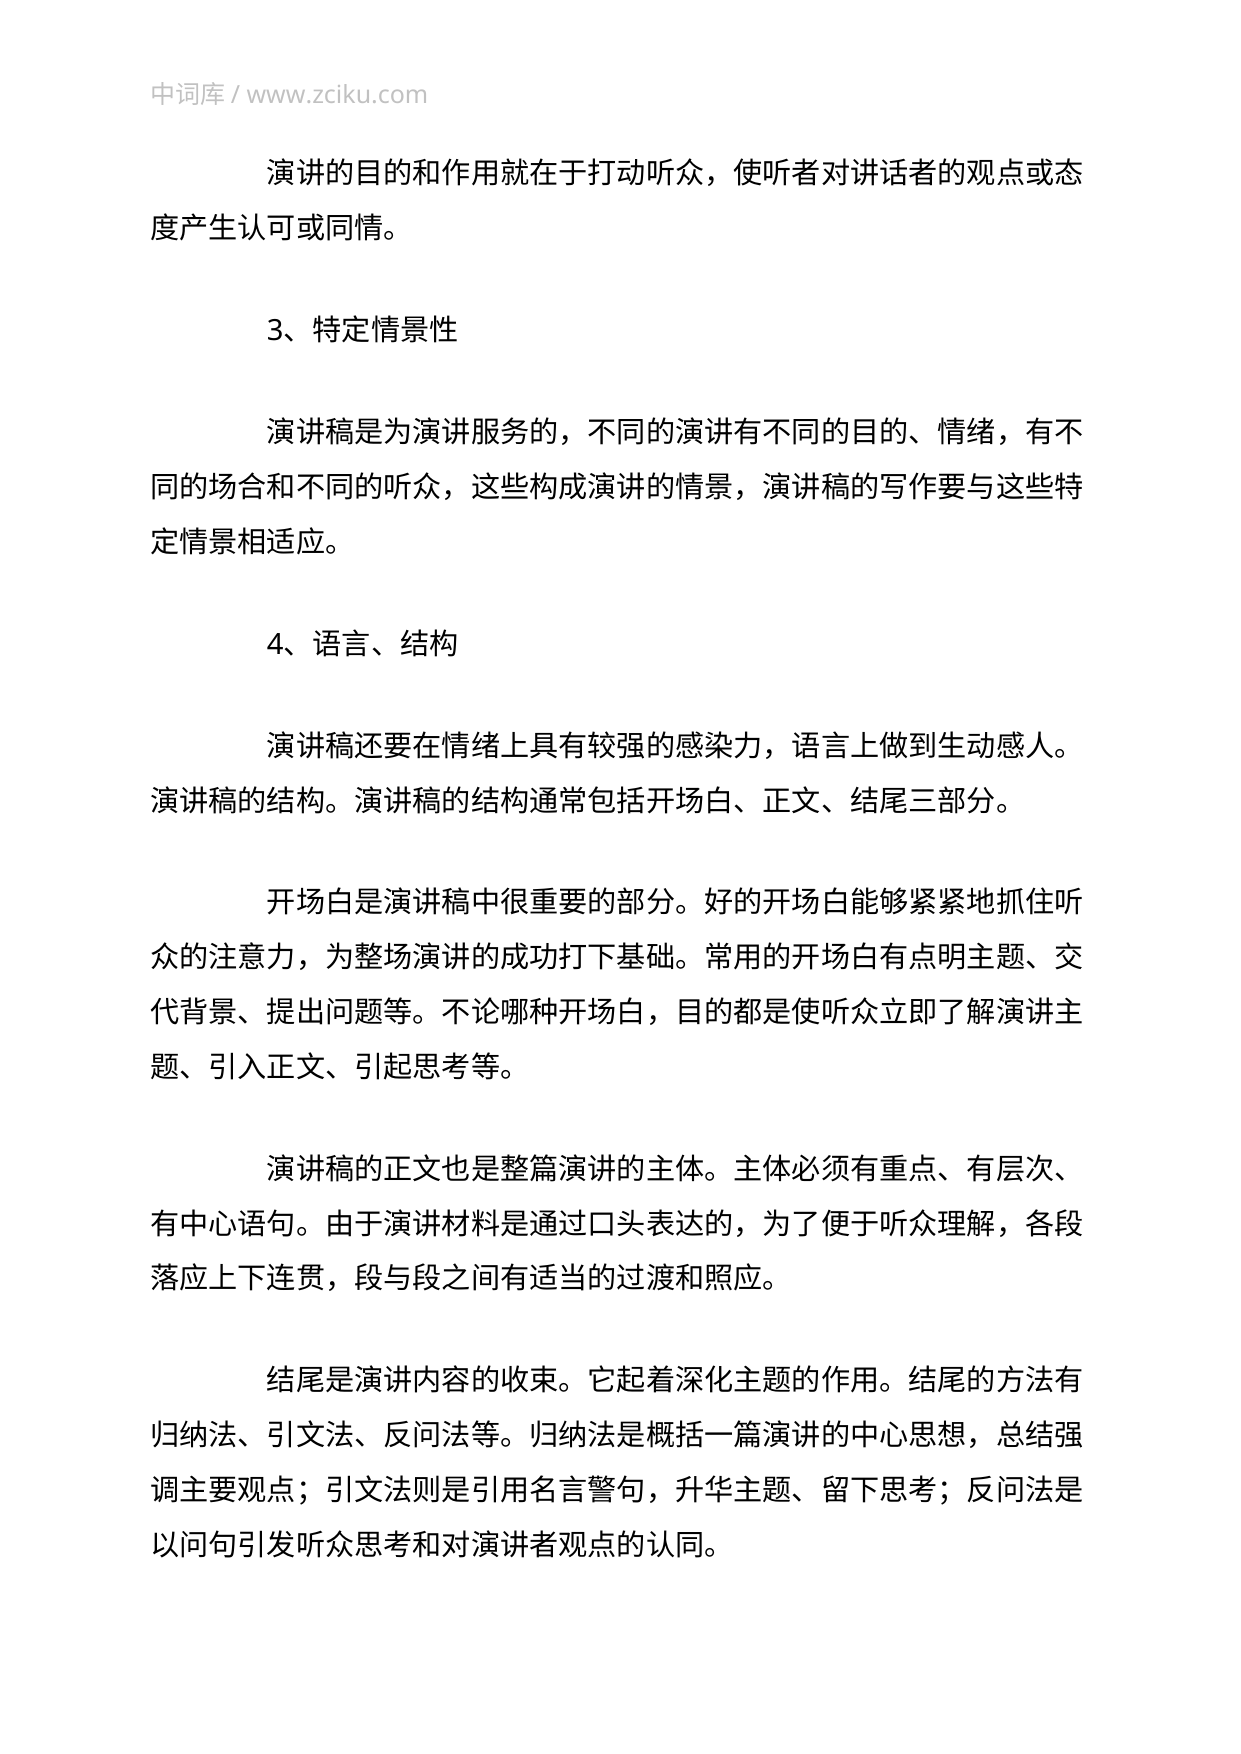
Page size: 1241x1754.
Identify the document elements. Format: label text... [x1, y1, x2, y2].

text 3、特定情景性 [150, 307, 1090, 349]
text 开场白是演讲稿中很重要的部分。好的开场白能够紧紧地抓住听众的注意力，为整场演讲的成功打下基础。常用的开场白有点明主题、交代背景、提出问题等。不论哪种开场白，目的都是使听众立即了解演讲主题、引入正文、引起思考等。 [150, 879, 1090, 1086]
text 演讲稿的正文也是整篇演讲的主体。主体必须有重点、有层次、有中心语句。由于演讲材料是通过口头表达的，为了便于听众理解，各段落应上下连贯，段与段之间有适当的过渡和照应。 [150, 1145, 1090, 1297]
text 4、语言、结构 [150, 620, 1090, 663]
text 演讲稿是为演讲服务的，不同的演讲有不同的目的、情绪，有不同的场合和不同的听众，这些构成演讲的情景，演讲稿的写作要与这些特定情景相适应。 [150, 409, 1090, 561]
text 演讲稿还要在情绪上具有较强的感染力，语言上做到生动感人。演讲稿的结构。演讲稿的结构通常包括开场白、正文、结尾三部分。 [150, 722, 1090, 819]
text 结尾是演讲内容的收束。它起着深化主题的作用。结尾的方法有归纳法、引文法、反问法等。归纳法是概括一篇演讲的中心思想，总结强调主要观点；引文法则是引用名言警句，升华主题、留下思考；反问法是以问句引发听众思考和对演讲者观点的认同。 [150, 1357, 1090, 1564]
text 演讲的目的和作用就在于打动听众，使听者对讲话者的观点或态度产生认可或同情。 [150, 150, 1090, 247]
